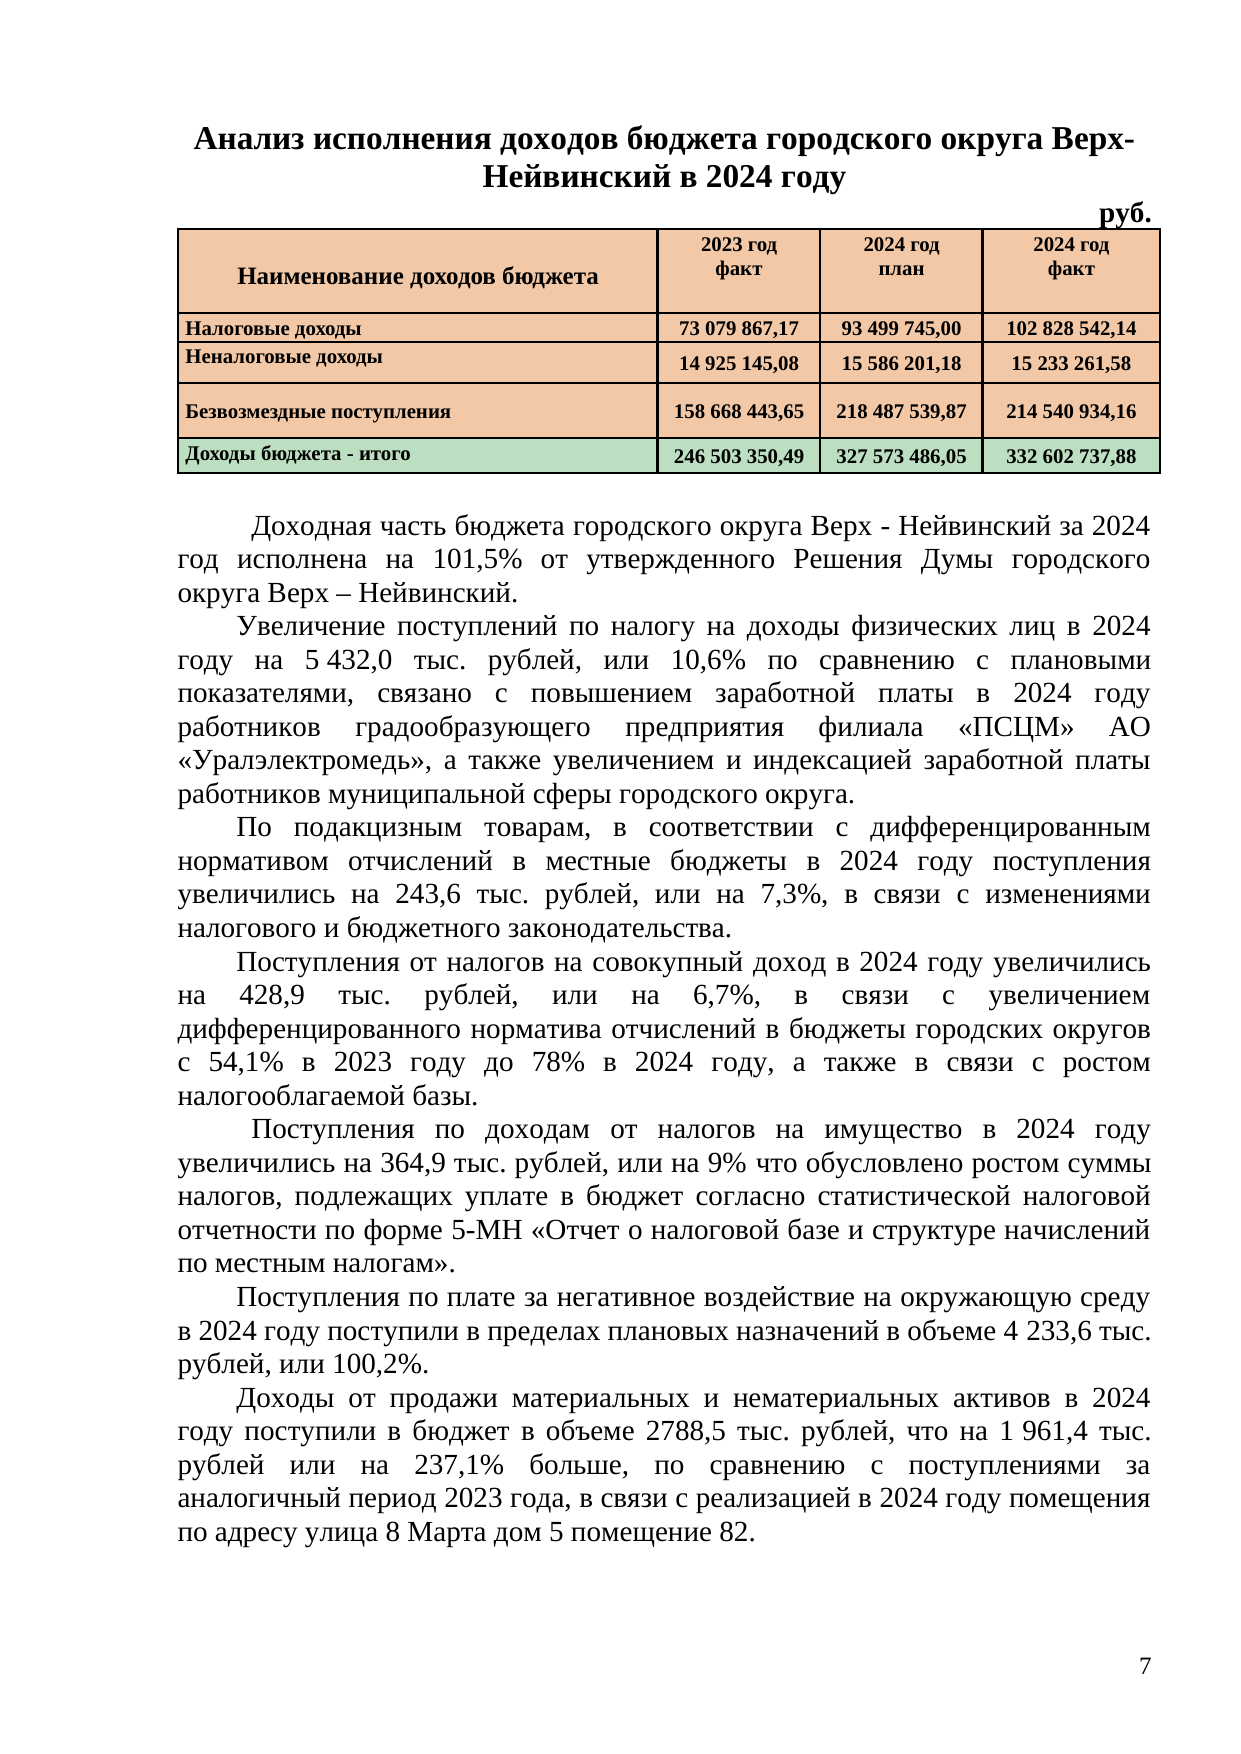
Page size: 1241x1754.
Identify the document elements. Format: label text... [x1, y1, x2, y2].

text руб. [177, 195, 1152, 228]
table_cell 15 233 261,58 [984, 343, 1159, 382]
table_cell 102 828 542,14 [984, 314, 1159, 341]
table_cell Доходы бюджета - итого [179, 439, 656, 472]
table_cell 246 503 350,49 [659, 439, 819, 472]
table_cell Налоговые доходы [179, 314, 656, 341]
table_cell 15 586 201,18 [821, 343, 981, 382]
text Увеличение поступлений по налогу на доходы физических лиц в 2024 году на 5 432,0 тыс. рублей, или 10,6% по сравнению с плановыми показателями, связано с повышением заработной платы в 2024 году работников градообразующего предприятия филиала «ПСЦМ» АО «Уралэлектромедь», а также увеличением и индексацией заработной платы работников муниципальной сферы городского округа. [177, 608, 1152, 809]
table_header 2023 год факт [659, 230, 819, 312]
table_cell 218 487 539,87 [821, 384, 981, 437]
table_header 2024 год план [821, 230, 981, 312]
text Поступления по плате за негативное воздействие на окружающую среду в 2024 году поступили в пределах плановых назначений в объеме 4 233,6 тыс. рублей, или 100,2%. [177, 1279, 1152, 1380]
table_header Наименование доходов бюджета [179, 230, 656, 312]
text По подакцизным товарам, в соответствии с дифференцированным нормативом отчислений в местные бюджеты в 2024 году поступления увеличились на 243,6 тыс. рублей, или на 7,3%, в связи с изменениями налогового и бюджетного законодательства. [177, 809, 1152, 944]
text Доходы от продажи материальных и нематериальных активов в 2024 году поступили в бюджет в объеме 2788,5 тыс. рублей, что на 1 961,4 тыс. рублей или на 237,1% больше, по сравнению с поступлениями за аналогичный период 2023 года, в связи с реализацией в 2024 году помещения по адресу улица 8 Марта дом 5 помещение 82. [177, 1380, 1152, 1547]
table_cell 14 925 145,08 [659, 343, 819, 382]
table_cell 93 499 745,00 [821, 314, 981, 341]
table_cell 327 573 486,05 [821, 439, 981, 472]
table_cell 214 540 934,16 [984, 384, 1159, 437]
table_cell 73 079 867,17 [659, 314, 819, 341]
text Доходная часть бюджета городского округа Верх - Нейвинский за 2024 год исполнена на 101,5% от утвержденного Решения Думы городского округа Верх – Нейвинский. [177, 508, 1152, 608]
text Анализ исполнения доходов бюджета городского округа Верх-Нейвинский в 2024 году [177, 118, 1152, 195]
table_cell Неналоговые доходы [179, 343, 656, 382]
table_header 2024 год факт [984, 230, 1159, 312]
table_cell 158 668 443,65 [659, 384, 819, 437]
text Поступления от налогов на совокупный доход в 2024 году увеличились на 428,9 тыс. рублей, или на 6,7%, в связи с увеличением дифференцированного норматива отчислений в бюджеты городских округов с 54,1% в 2023 году до 78% в 2024 году, а также в связи с ростом налогооблагаемой базы. [177, 944, 1152, 1111]
table_cell Безвозмездные поступления [179, 384, 656, 437]
text Поступления по доходам от налогов на имущество в 2024 году увеличились на 364,9 тыс. рублей, или на 9% что обусловлено ростом суммы налогов, подлежащих уплате в бюджет согласно статистической налоговой отчетности по форме 5-МН «Отчет о налоговой базе и структуре начислений по местным налогам». [177, 1111, 1152, 1279]
table_cell 332 602 737,88 [984, 439, 1159, 472]
